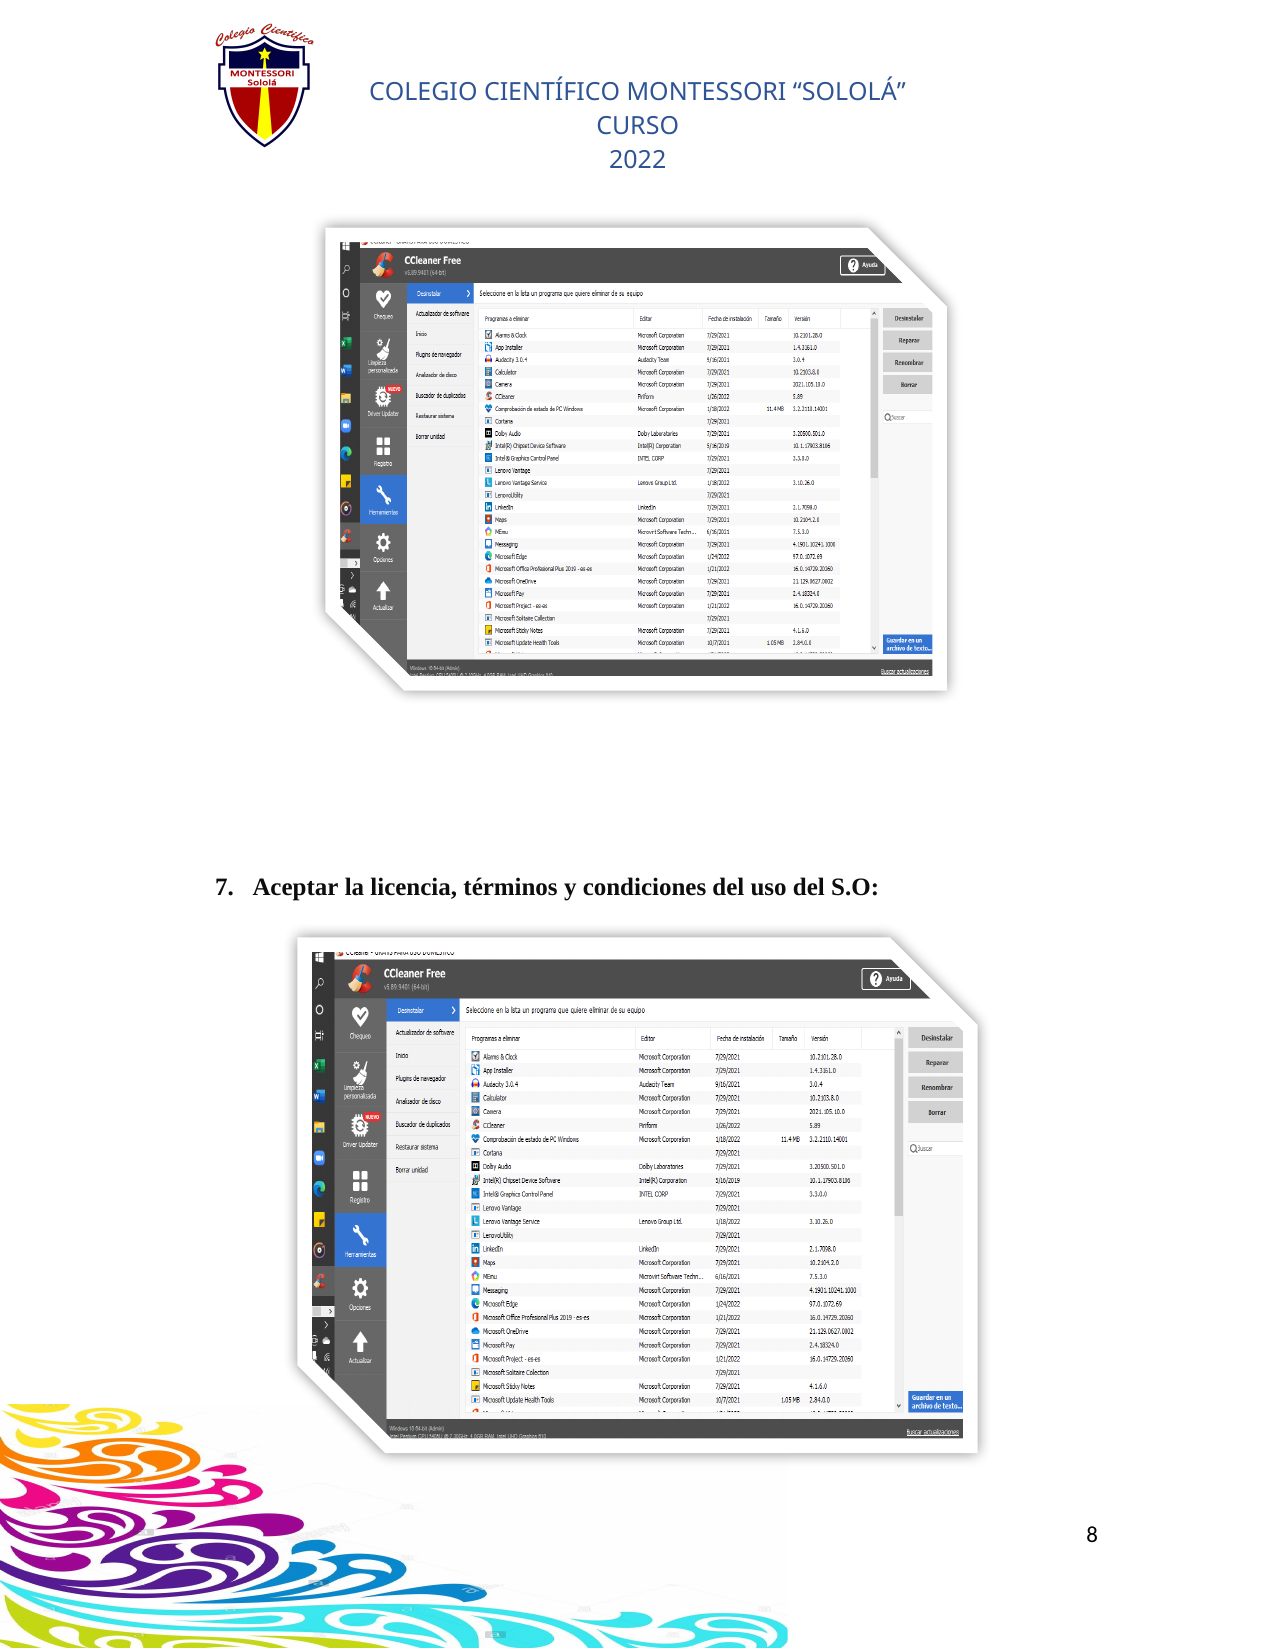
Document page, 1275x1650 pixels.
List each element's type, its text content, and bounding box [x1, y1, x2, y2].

picture [211, 11, 316, 150]
picture [0, 1404, 788, 1648]
picture [312, 952, 963, 1438]
picture [341, 243, 932, 676]
list Aceptar la licencia, términos y condiciones del uso del S.O: [215, 872, 1098, 901]
